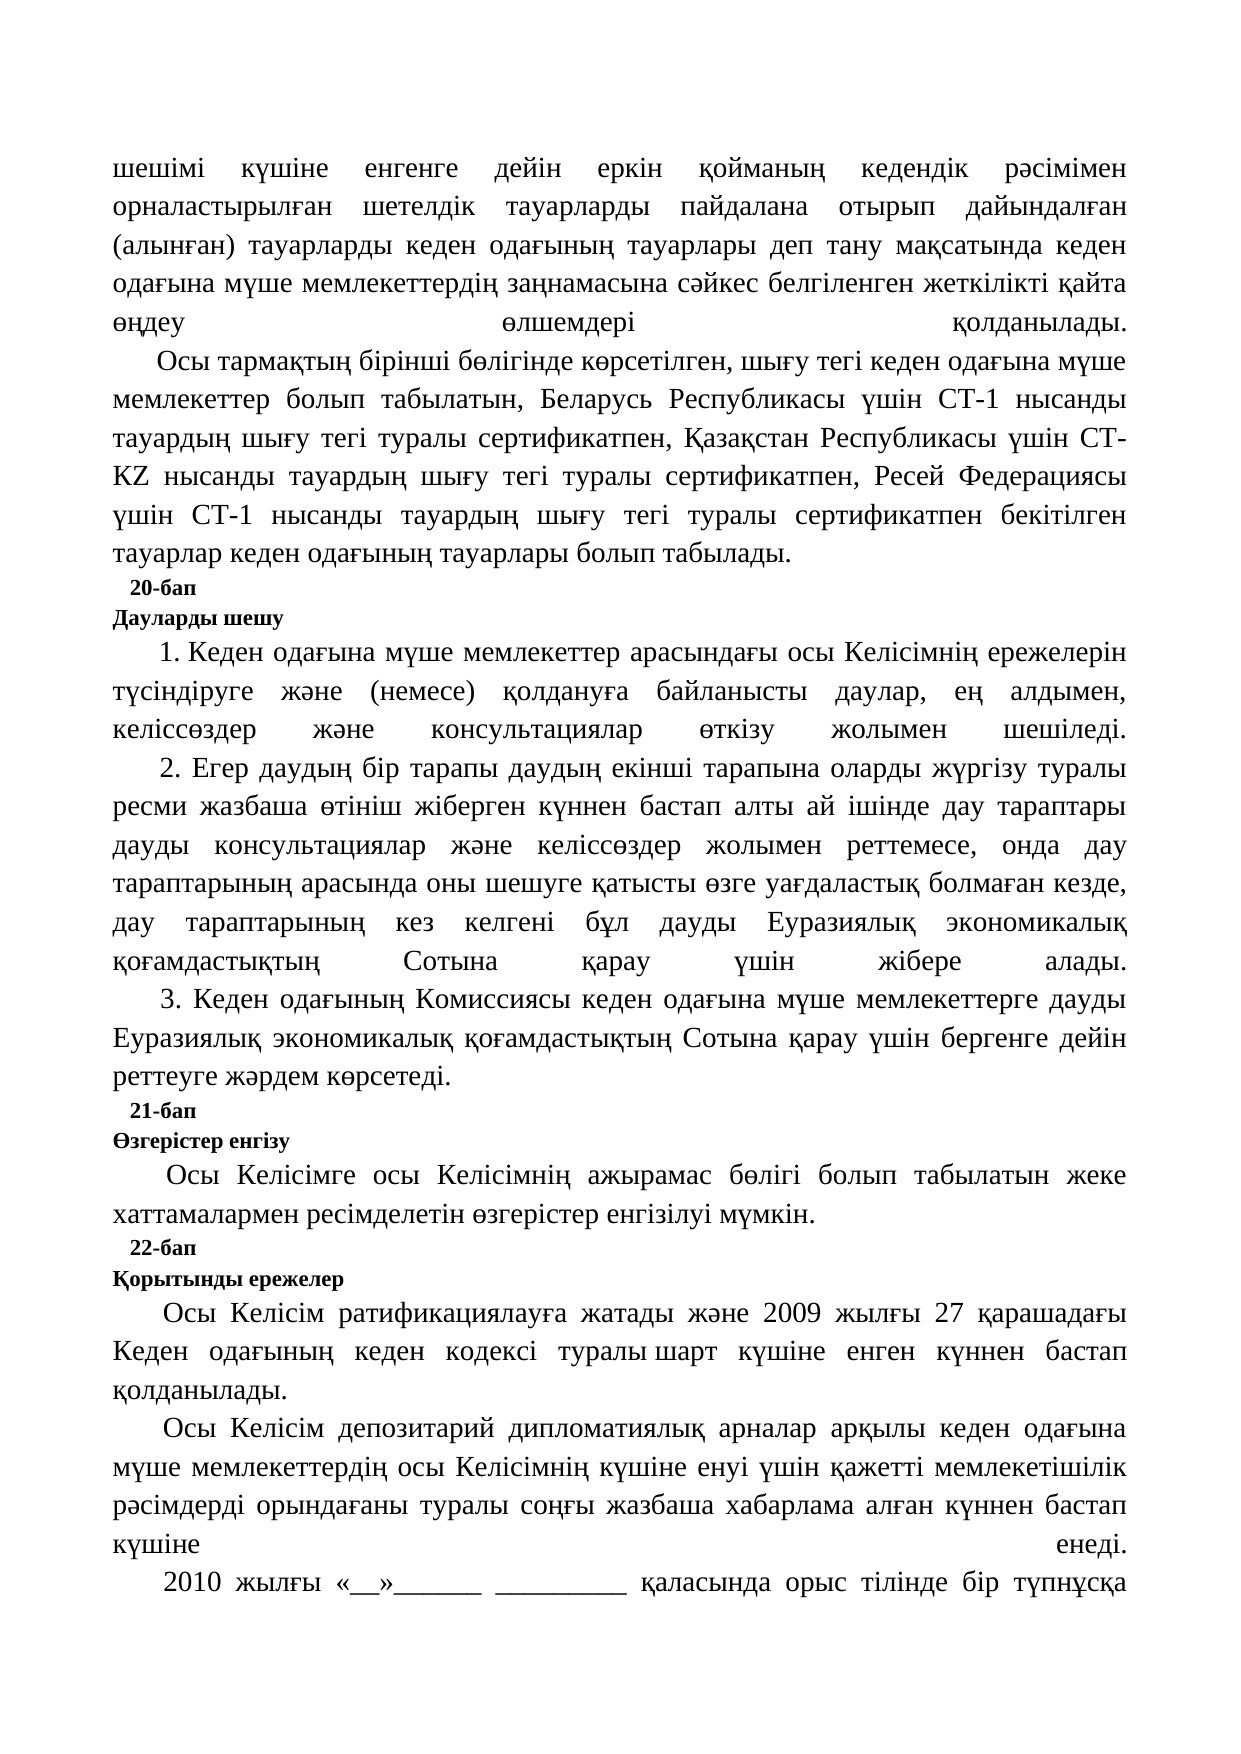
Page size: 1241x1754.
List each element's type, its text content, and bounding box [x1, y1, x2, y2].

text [112, 1295, 1128, 1598]
text 20-бап Дауларды шешу [112, 574, 1128, 631]
text 22-бап Қорытынды ережелер [112, 1234, 1128, 1291]
text 1. Кеден одағына мүше мемлекеттер арасындағы осы Келісімнің ережелерін түсіндіруге және (немесе) қолдануға байланысты даулар, ең алдымен, келіссөздер және консультациялар өткізу жолымен шешіледі. 2. Егер даудың бір тарапы даудың екінші тарапына оларды жүргізу туралы ресми жазбаша өтініш жіберген күннен бастап алты ай ішінде дау тараптары дауды консультациялар және келіссөздер жолымен реттемесе, онда дау тараптарының арасында оны шешуге қатысты өзге уағдаластық болмаған кезде, дау тараптарының кез келгені бұл дауды Еуразиялық экономикалық қоғамдастықтың Сотына қарау үшін жібере алады. 3. Кеден одағының Комиссиясы кеден одағына мүше мемлекеттерге дауды Еуразиялық экономикалық қоғамдастықтың Сотына қарау үшін бергенге дейін реттеуге жәрдем көрсетеді. [112, 634, 1128, 1092]
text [112, 150, 1128, 569]
text Осы Келісімге осы Келісімнің ажырамас бөлігі болып табылатын жеке хаттамалармен ресімделетін өзгерістер енгізілуі мүмкін. [112, 1157, 1128, 1229]
text 21-бап Өзгерістер енгізу [112, 1097, 1128, 1153]
